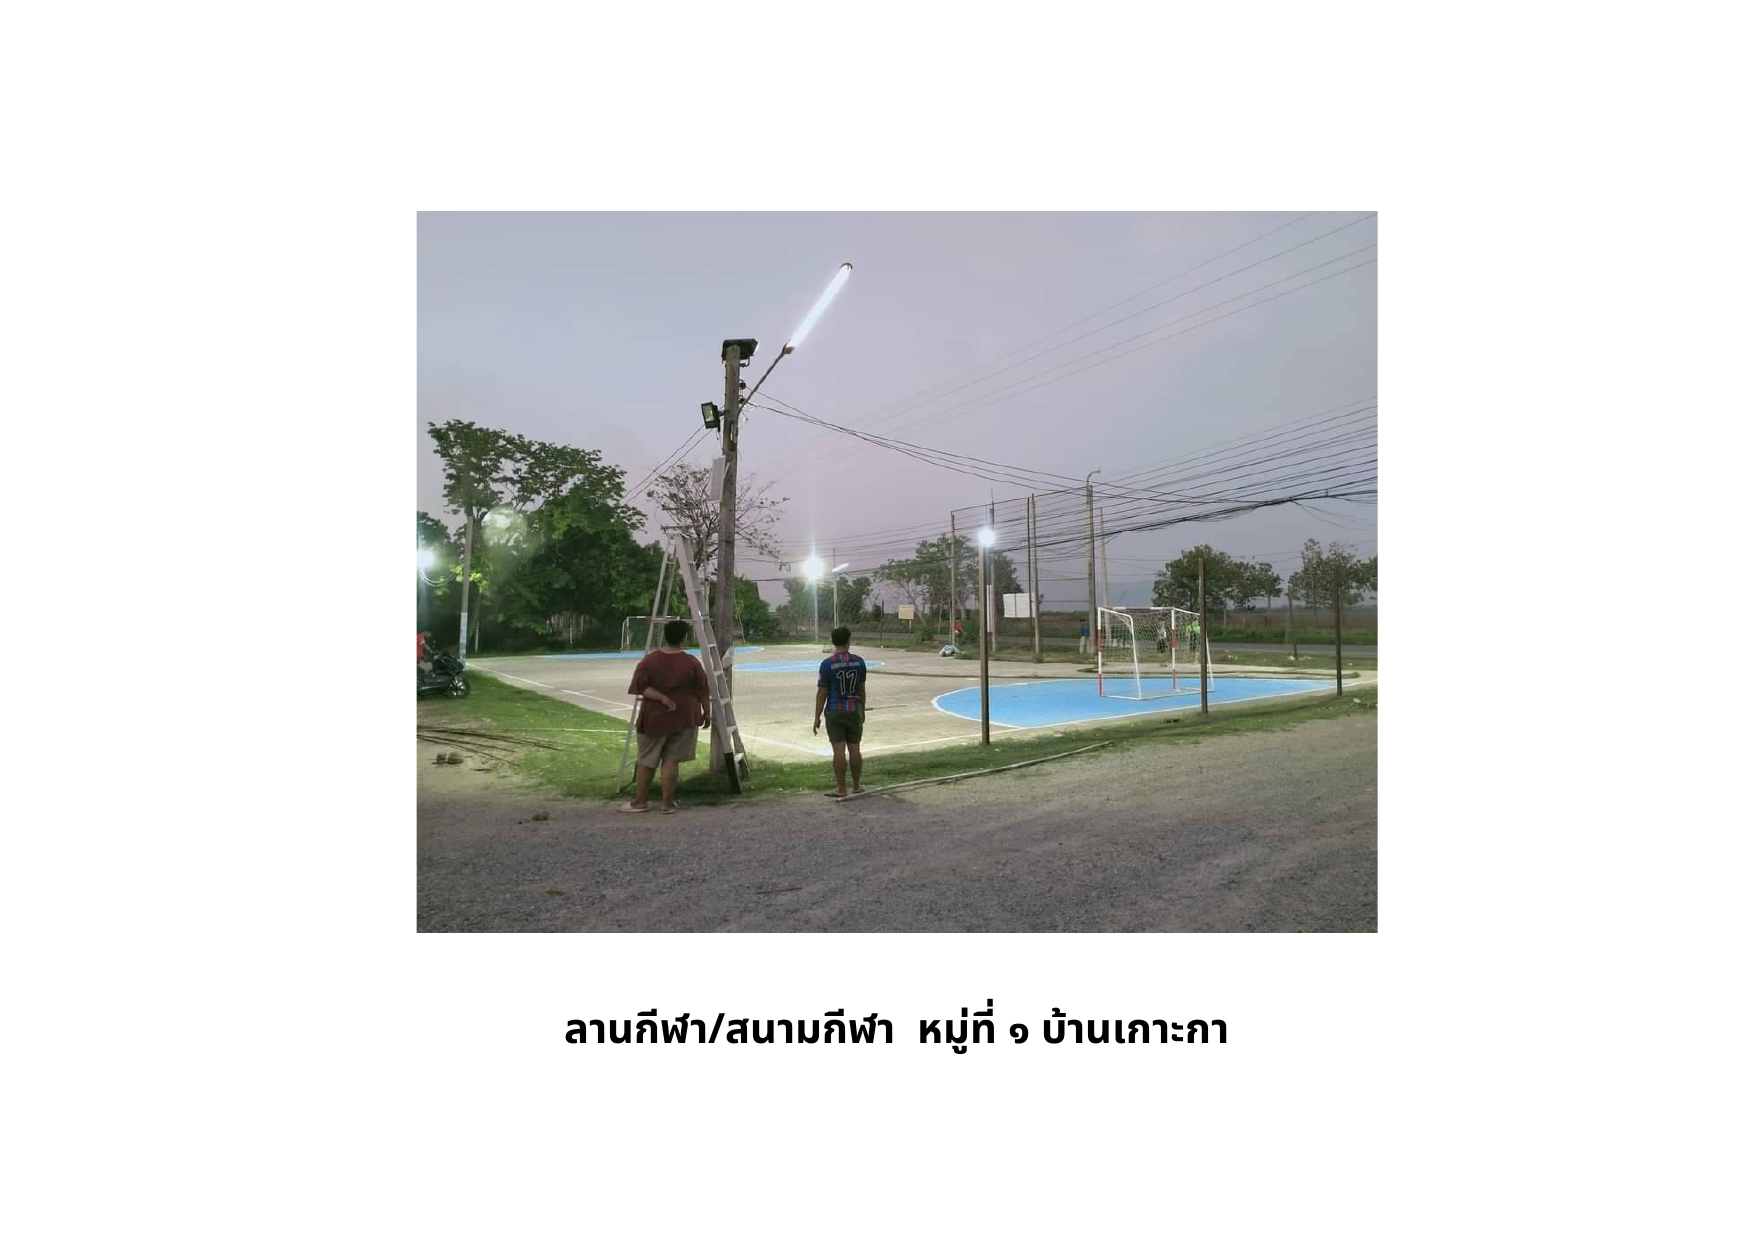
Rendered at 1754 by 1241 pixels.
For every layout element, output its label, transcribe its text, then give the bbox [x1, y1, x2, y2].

picture [416, 211, 1378, 933]
text ลานกีฬา/สนามกีฬา หมู่ที่ ๑ บ้านเกาะกา [59, 998, 1735, 1062]
